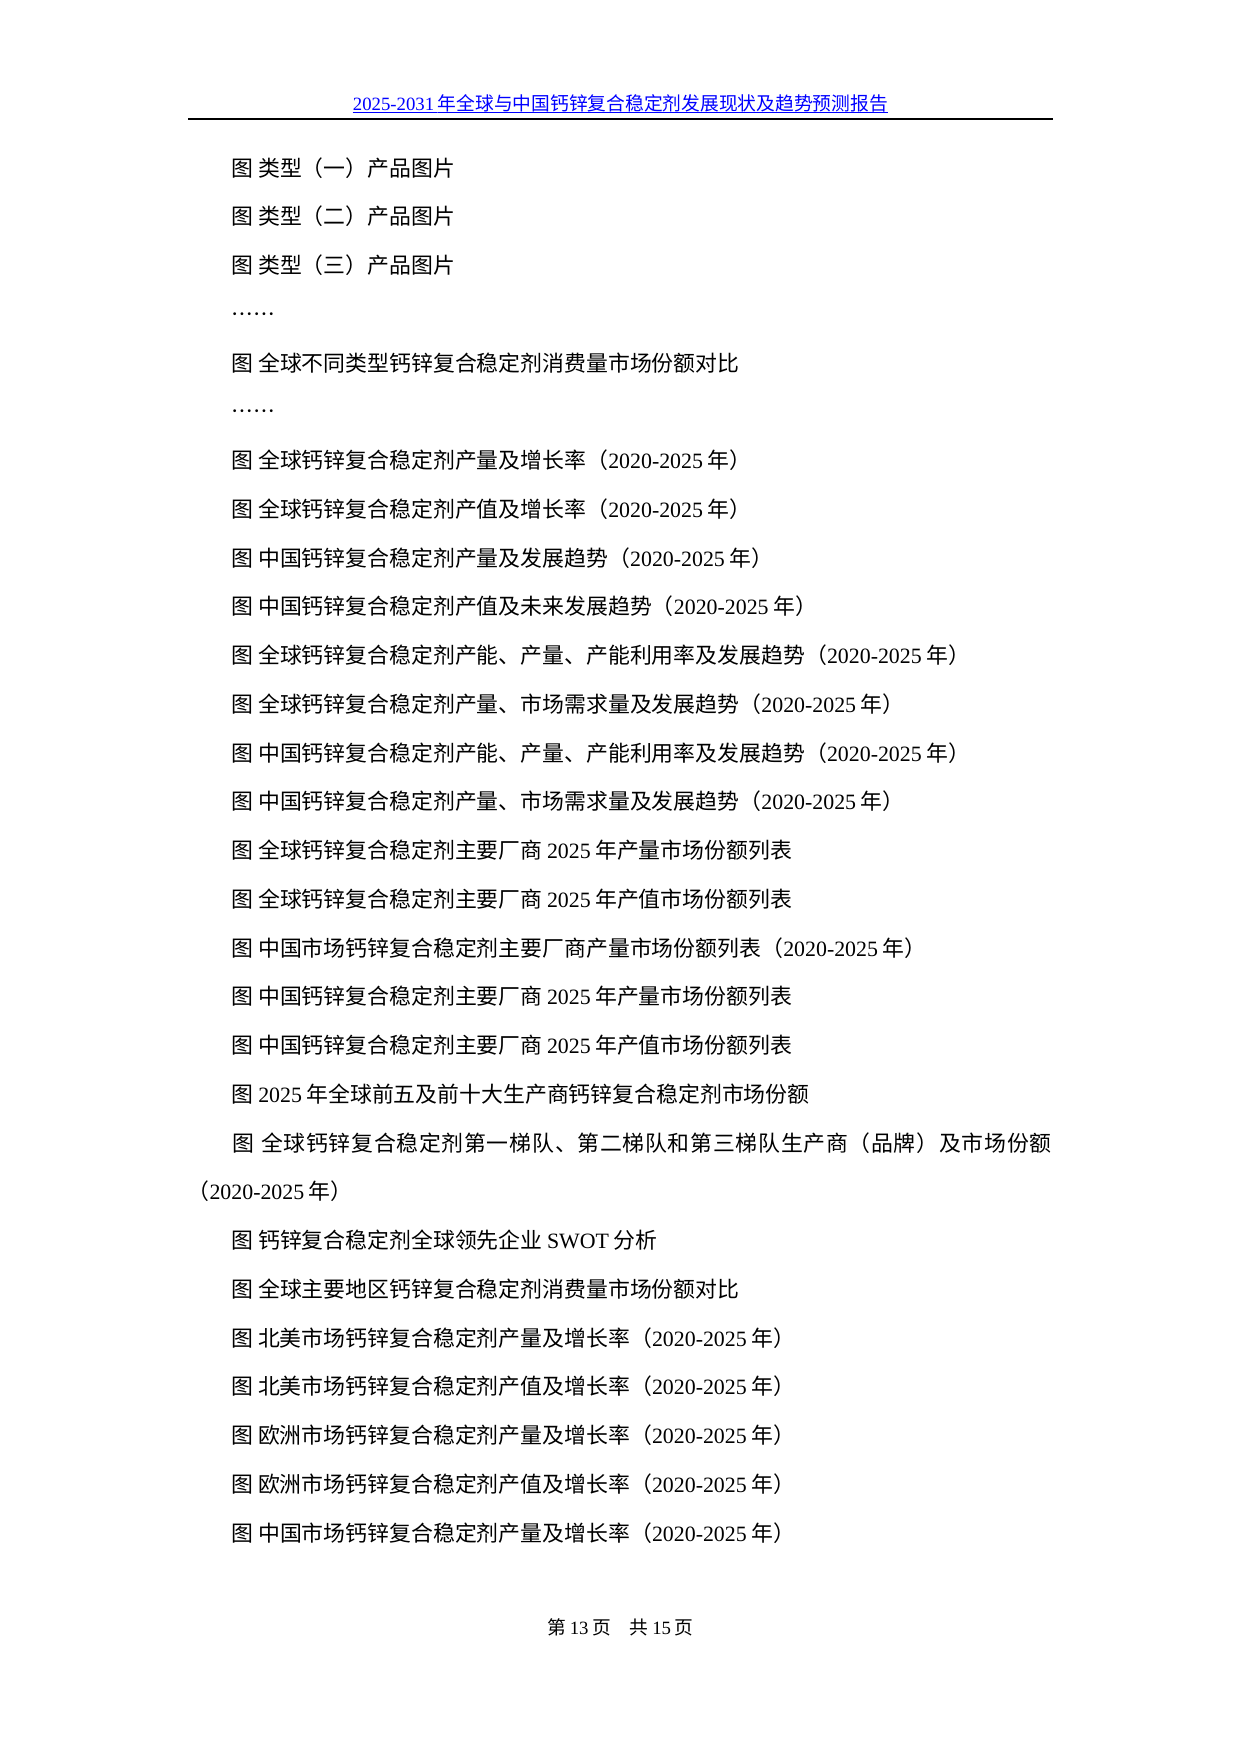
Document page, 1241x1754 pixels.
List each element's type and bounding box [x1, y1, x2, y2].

text [187, 150, 1053, 1548]
